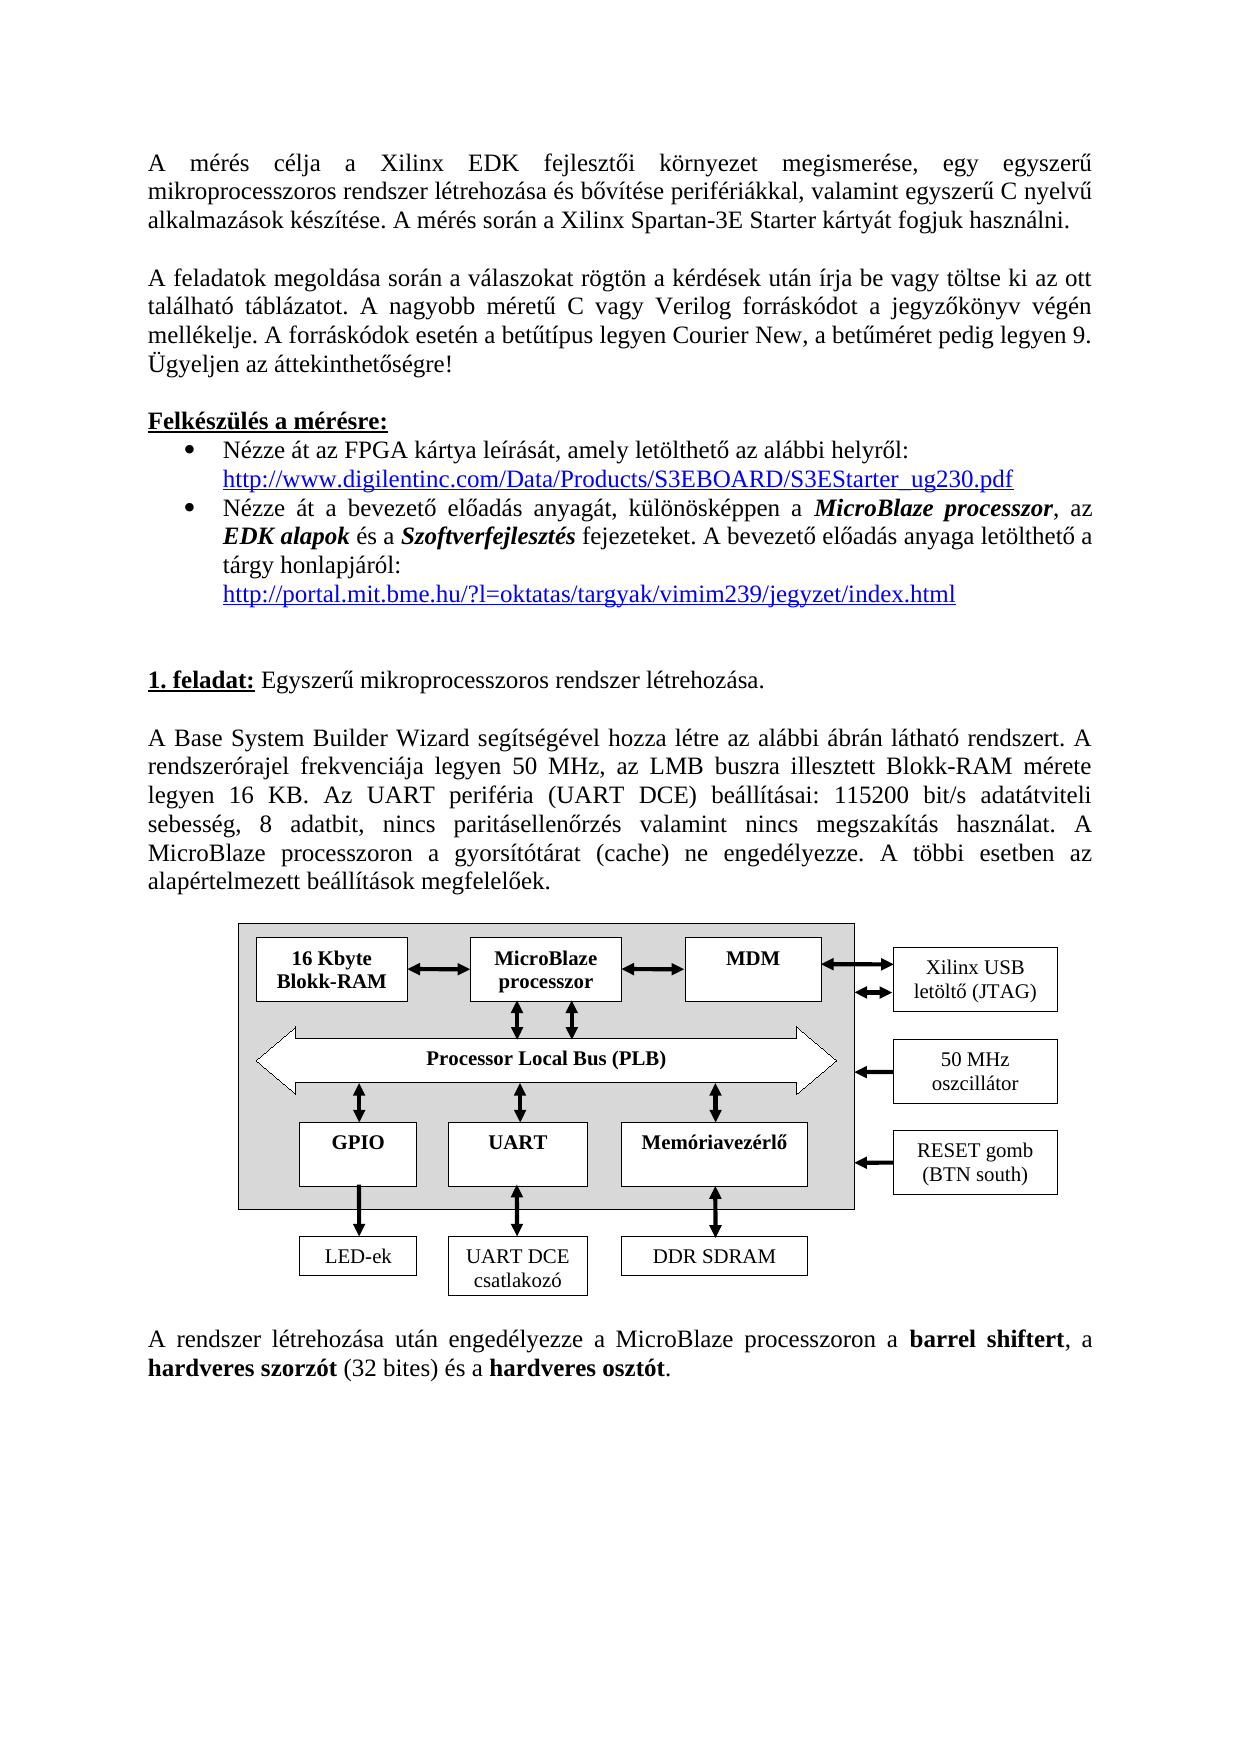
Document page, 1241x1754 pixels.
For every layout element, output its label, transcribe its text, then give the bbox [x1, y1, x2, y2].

text http://portal.mit.bme.hu/?l=oktatas/targyak/vimim239/jegyzet/index.html [223, 579, 1093, 608]
list Nézze át a bevezető előadás anyagát, különösképpen a MicroBlaze processzor, az EDK alapok és a Szoftverfejlesztés fejezeteket. A bevezető előadás anyaga letölthető a tárgy honlapjáról: [185, 493, 1093, 579]
text 1. feladat: Egyszerű mikroprocesszoros rendszer létrehozása. [148, 665, 1093, 694]
text A rendszer létrehozása után engedélyezze a MicroBlaze processzoron a barrel shiftert, a hardveres szorzót (32 bites) és a hardveres osztót. [148, 1324, 1093, 1382]
text Felkészülés a mérésre: [148, 406, 1093, 435]
list Nézze át az FPGA kártya leírását, amely letölthető az alábbi helyről: http://www.digilentinc.com/Data/Products/S3EBOARD/S3EStarter_ug230.pdf [185, 435, 1093, 493]
text A mérés célja a Xilinx EDK fejlesztői környezet megismerése, egy egyszerű mikroprocesszoros rendszer létrehozása és bővítése perifériákkal, valamint egyszerű C nyelvű alkalmazások készítése. A mérés során a Xilinx Spartan-3E Starter kártyát fogjuk használni. [148, 148, 1093, 234]
text A feladatok megoldása során a válaszokat rögtön a kérdések után írja be vagy töltse ki az ott található táblázatot. A nagyobb méretű C vagy Verilog forráskódot a jegyzőkönyv végén mellékelje. A forráskódok esetén a betűtípus legyen Courier New, a betűméret pedig legyen 9. Ügyeljen az áttekinthetőségre! [148, 263, 1093, 378]
text A Base System Builder Wizard segítségével hozza létre az alábbi ábrán látható rendszert. A rendszerórajel frekvenciája legyen 50 MHz, az LMB buszra illesztett Blokk-RAM mérete legyen 16 KB. Az UART periféria (UART DCE) beállításai: 115200 bit/s adatátviteli sebesség, 8 adatbit, nincs paritásellenőrzés valamint nincs megszakítás használat. A MicroBlaze processzoron a gyorsítótárat (cache) ne engedélyezze. A többi esetben az alapértelmezett beállítások megfelelőek. [148, 723, 1093, 895]
